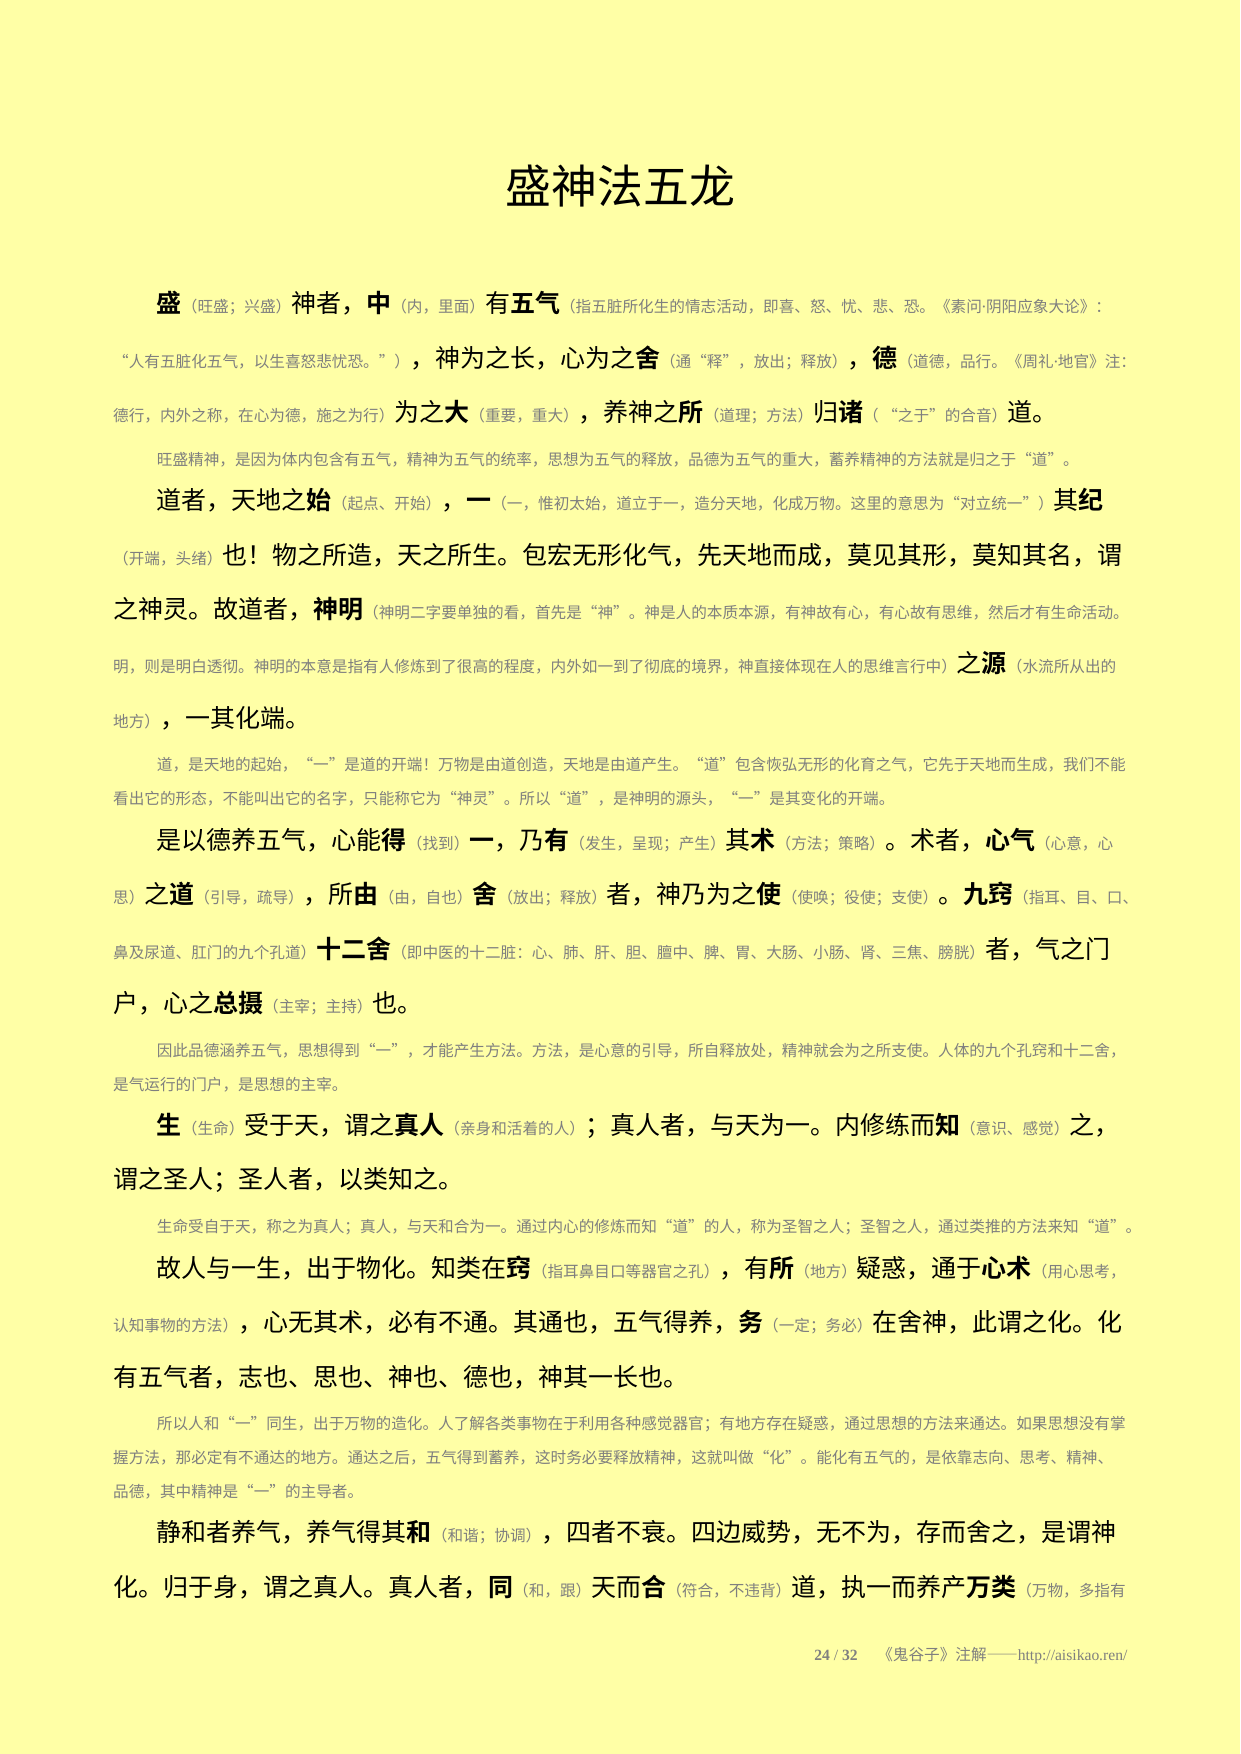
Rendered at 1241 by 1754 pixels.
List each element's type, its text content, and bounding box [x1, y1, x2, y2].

text 所以人和“一”同生，出于万物的造化。人了解各类事物在于利用各种感觉器官；有地方存在疑惑，通过思想的方法来通达。如果思想没有掌握方法，那必定有不通达的地方。通达之后，五气得到蓄养，这时务必要释放精神，这就叫做“化”。能化有五气的，是依靠志向、思考、精神、品德，其中精神是“一”的主导者。 [113, 1411, 1127, 1502]
text 因此品德涵养五气，思想得到“一”，才能产生方法。方法，是心意的引导，所自释放处，精神就会为之所支使。人体的九个孔窍和十二舍，是气运行的门户，是思想的主宰。 [113, 1038, 1127, 1094]
text 盛神法五龙 [113, 150, 1127, 216]
text 道，是天地的起始，“一”是道的开端！万物是由道创造，天地是由道产生。“道”包含恢弘无形的化育之气，它先于天地而生成，我们不能看出它的形态，不能叫出它的名字，只能称它为“神灵”。所以“道”，是神明的源头，“一”是其变化的开端。 [113, 753, 1127, 809]
text 生命受自于天，称之为真人；真人，与天和合为一。通过内心的修炼而知“道”的人，称为圣智之人；圣智之人，通过类推的方法来知“道”。 [113, 1214, 1127, 1237]
text 旺盛精神，是因为体内包含有五气，精神为五气的统率，思想为五气的释放，品德为五气的重大，蓄养精神的方法就是归之于“道”。 [113, 447, 1127, 469]
text 盛（旺盛；兴盛）神者，中（内，里面）有五气（指五脏所化生的情志活动，即喜、怒、忧、悲、恐。《素问·阴阳应象大论》：“人有五脏化五气，以生喜怒悲忧恐。”），神为之长，心为之舍（通“释”，放出；释放），德（道德，品行。《周礼·地官》注：德行，内外之称，在心为德，施之为行）为之大（重要，重大），养神之所（道理；方法）归诸（ “之于”的合音）道。 [113, 284, 1127, 429]
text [113, 1513, 1127, 1603]
text 故人与一生，出于物化。知类在窍（指耳鼻目口等器官之孔），有所（地方）疑惑，通于心术（用心思考，认知事物的方法），心无其术，必有不通。其通也，五气得养，务（一定；务必）在舍神，此谓之化。化有五气者，志也、思也、神也、德也，神其一长也。 [113, 1248, 1127, 1393]
text 生（生命）受于天，谓之真人（亲身和活着的人）；真人者，与天为一。内修练而知（意识、感觉）之，谓之圣人；圣人者，以类知之。 [113, 1106, 1127, 1196]
text 道者，天地之始（起点、开始），一（一，惟初太始，道立于一，造分天地，化成万物。这里的意思为“对立统一”）其纪（开端，头绪）也！物之所造，天之所生。包宏无形化气，先天地而成，莫见其形，莫知其名，谓之神灵。故道者，神明（神明二字要单独的看，首先是“神”。神是人的本质本源，有神故有心，有心故有思维，然后才有生命活动。明，则是明白透彻。神明的本意是指有人修炼到了很高的程度，内外如一到了彻底的境界，神直接体现在人的思维言行中）之源（水流所从出的地方），一其化端。 [113, 481, 1127, 734]
text 是以德养五气，心能得（找到）一，乃有（发生，呈现；产生）其术（方法；策略）。术者，心气（心意，心思）之道（引导，疏导），所由（由，自也）舍（放出；释放）者，神乃为之使（使唤；役使；支使）。九窍（指耳、目、口、鼻及尿道、肛门的九个孔道）十二舍（即中医的十二脏：心、肺、肝、胆、膻中、脾、胃、大肠、小肠、肾、三焦、膀胱）者，气之门户，心之总摄（主宰；主持）也。 [113, 820, 1127, 1020]
